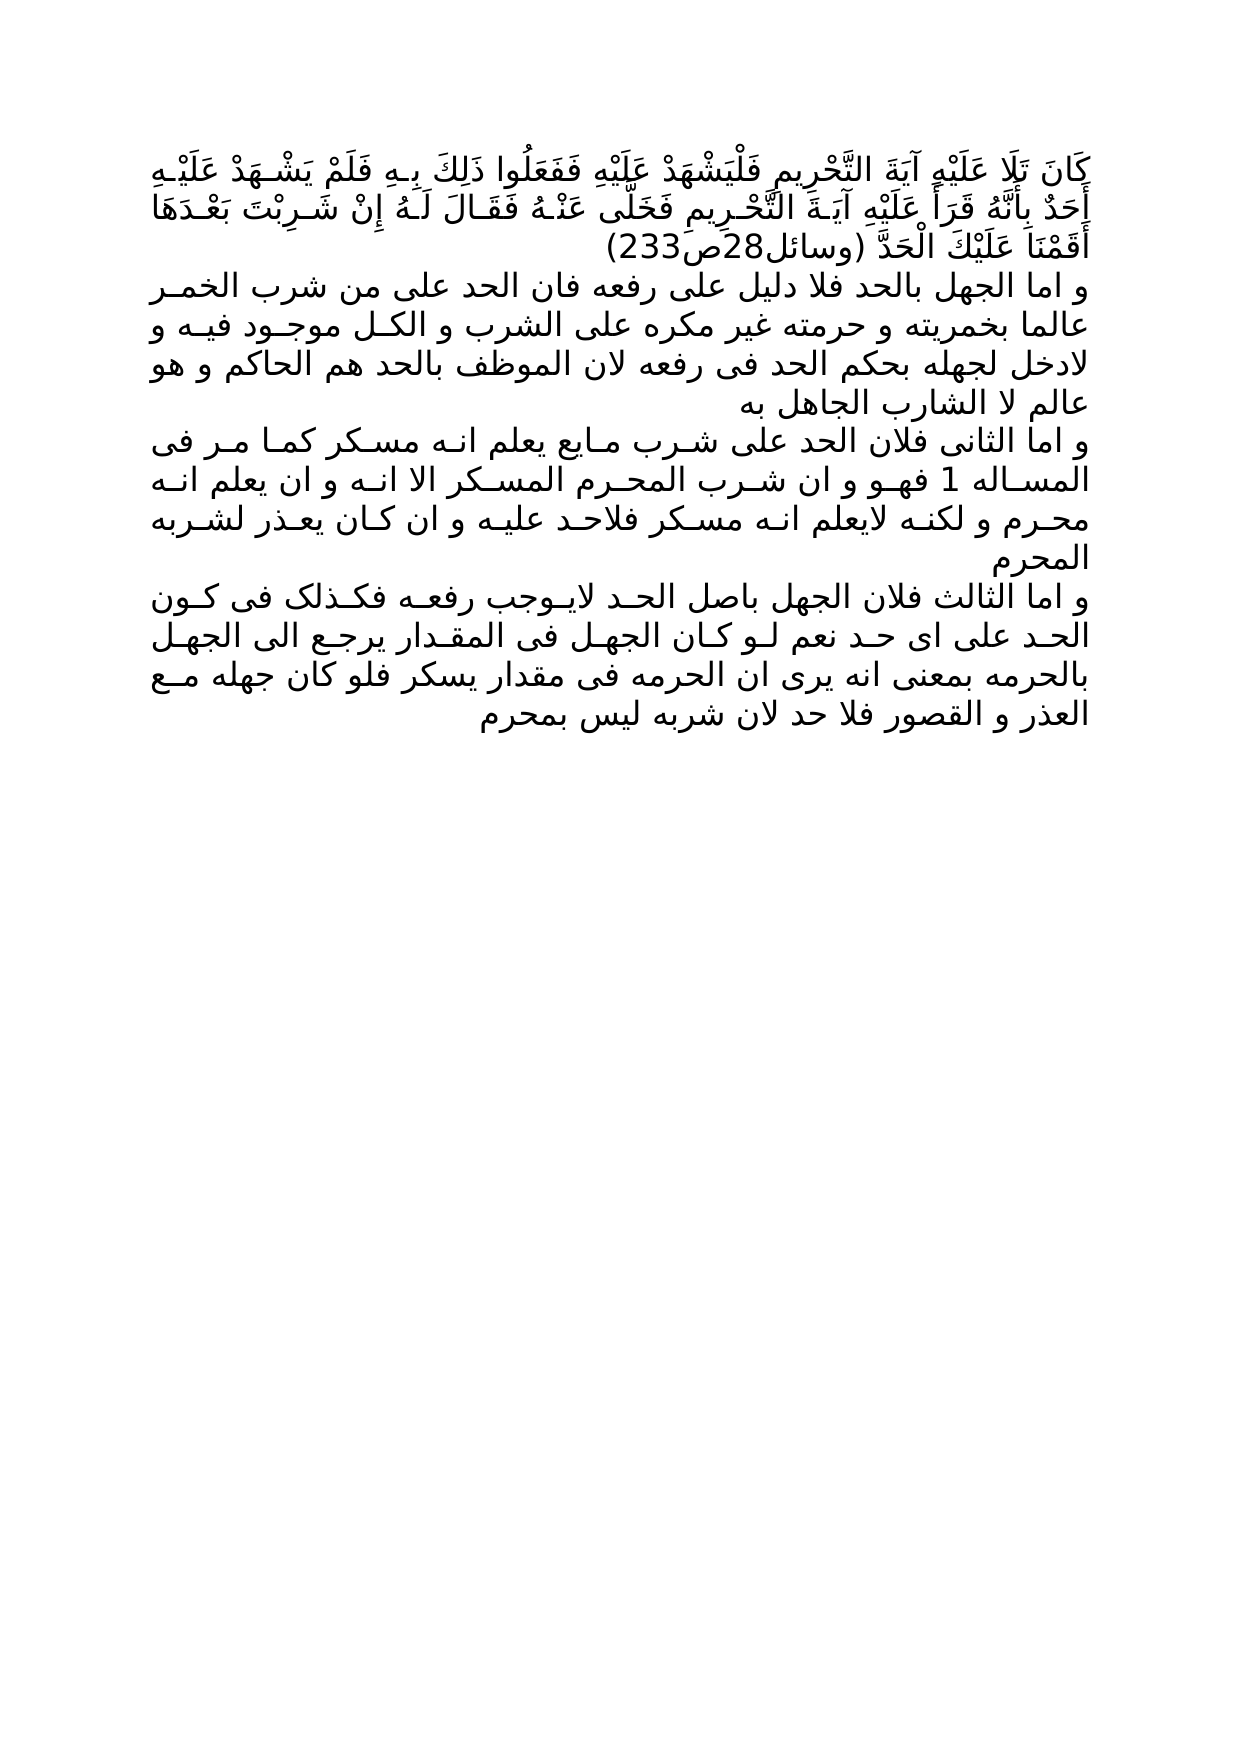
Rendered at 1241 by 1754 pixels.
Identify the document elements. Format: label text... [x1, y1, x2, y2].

text و اما الجهل بالحد فلا دلیل علی رفعه فان الحد علی من شرب الخمر عالما بخمریته و حرمته غیر مکره علی الشرب و الکل موجود فیه و لادخل لجهله بحکم الحد فی رفعه لان الموظف بالحد هم الحاکم و هو عالم لا الشارب الجاهل به [150, 267, 1090, 422]
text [150, 150, 1090, 267]
text و اما الثالث فلان الجهل باصل الحد لایوجب رفعه فکذلک فی کون الحد علی ای حد نعم لو کان الجهل فی المقدار یرجع الی الجهل بالحرمه بمعنی انه یری ان الحرمه فی مقدار یسکر فلو کان جهله مع العذر و القصور فلا حد لان شربه لیس بمحرم [150, 577, 1090, 733]
text و اما الثانی فلان الحد علی شرب مایع یعلم انه مسکر کما مر فی المساله 1 فهو و ان شرب المحرم المسکر الا انه و ان یعلم انه محرم و لکنه لایعلم انه مسکر فلاحد علیه و ان کان یعذر لشربه المحرم [150, 422, 1090, 577]
